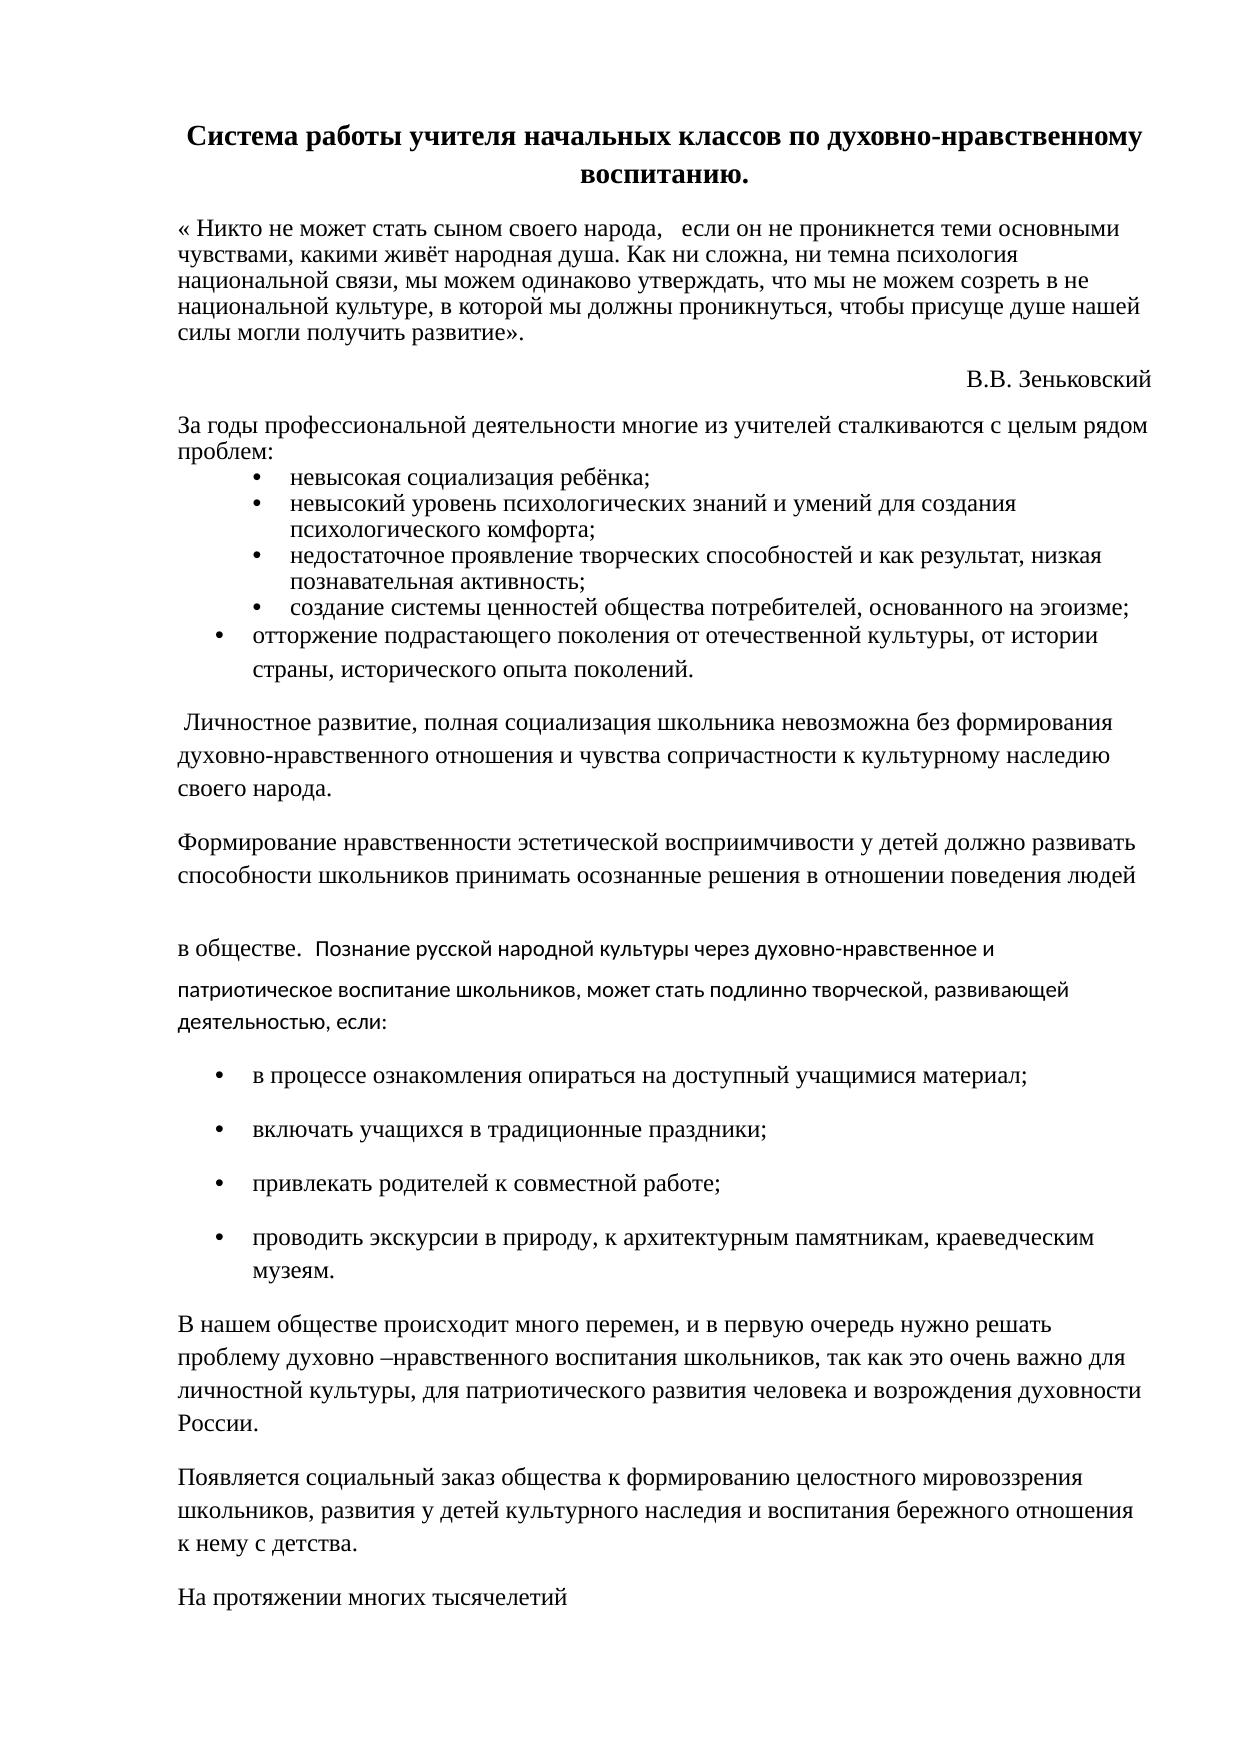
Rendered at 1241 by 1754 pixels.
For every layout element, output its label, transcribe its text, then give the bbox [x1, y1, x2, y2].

text Формирование нравственности эстетической восприимчивости у детей должно развивать способности школьников принимать осознанные решения в отношении поведения людей в обществе. Познание русской народной культуры через духовно-нравственное и патриотическое воспитание школьников, может стать подлинно творческой, развивающей деятельностью, если: [177, 827, 1152, 1035]
list включать учащихся в традиционные праздники; [215, 1114, 1152, 1143]
list недостаточное проявление творческих способностей и как результат, низкая познавательная активность; [252, 543, 1152, 594]
text Личностное развитие, полная социализация школьника невозможна без формирования духовно-нравственного отношения и чувства сопричастности к культурному наследию своего народа. [177, 707, 1152, 802]
list в процессе ознакомления опираться на доступный учащимися материал; [215, 1060, 1152, 1089]
text В нашем обществе происходит много перемен, и в первую очередь нужно решать проблему духовно –нравственного воспитания школьников, так как это очень важно для личностной культуры, для патриотического развития человека и возрождения духовности России. [177, 1309, 1152, 1437]
text Система работы учителя начальных классов по духовно-нравственному воспитанию. [177, 118, 1152, 190]
list привлекать родителей к совместной работе; [215, 1168, 1152, 1197]
list невысокий уровень психологических знаний и умений для создания психологического комфорта; [252, 491, 1152, 543]
list невысокая социализация ребёнка; [252, 465, 1152, 491]
list проводить экскурсии в природу, к архитектурным памятникам, краеведческим музеям. [215, 1222, 1152, 1284]
text В.В. Зеньковский [177, 366, 1152, 392]
text Появляется социальный заказ общества к формированию целостного мировоззрения школьников, развития у детей культурного наследия и воспитания бережного отношения к нему с детства. [177, 1462, 1152, 1557]
list создание системы ценностей общества потребителей, основанного на эгоизме; [252, 594, 1152, 621]
text За годы профессиональной деятельности многие из учителей сталкиваются с целым рядом проблем: [177, 413, 1152, 465]
list отторжение подрастающего поколения от отечественной культуры, от истории страны, исторического опыта поколений. [215, 621, 1152, 682]
text На протяжении многих тысячелетий [177, 1582, 1152, 1611]
text « Никто не может стать сыном своего народа, если он не проникнется теми основными чувствами, какими живёт народная душа. Как ни сложна, ни темна психология национальной связи, мы можем одинаково утверждать, что мы не можем созреть в не национальной культуре, в которой мы должны проникнуться, чтобы присуще душе нашей силы могли получить развитие». [177, 216, 1152, 346]
